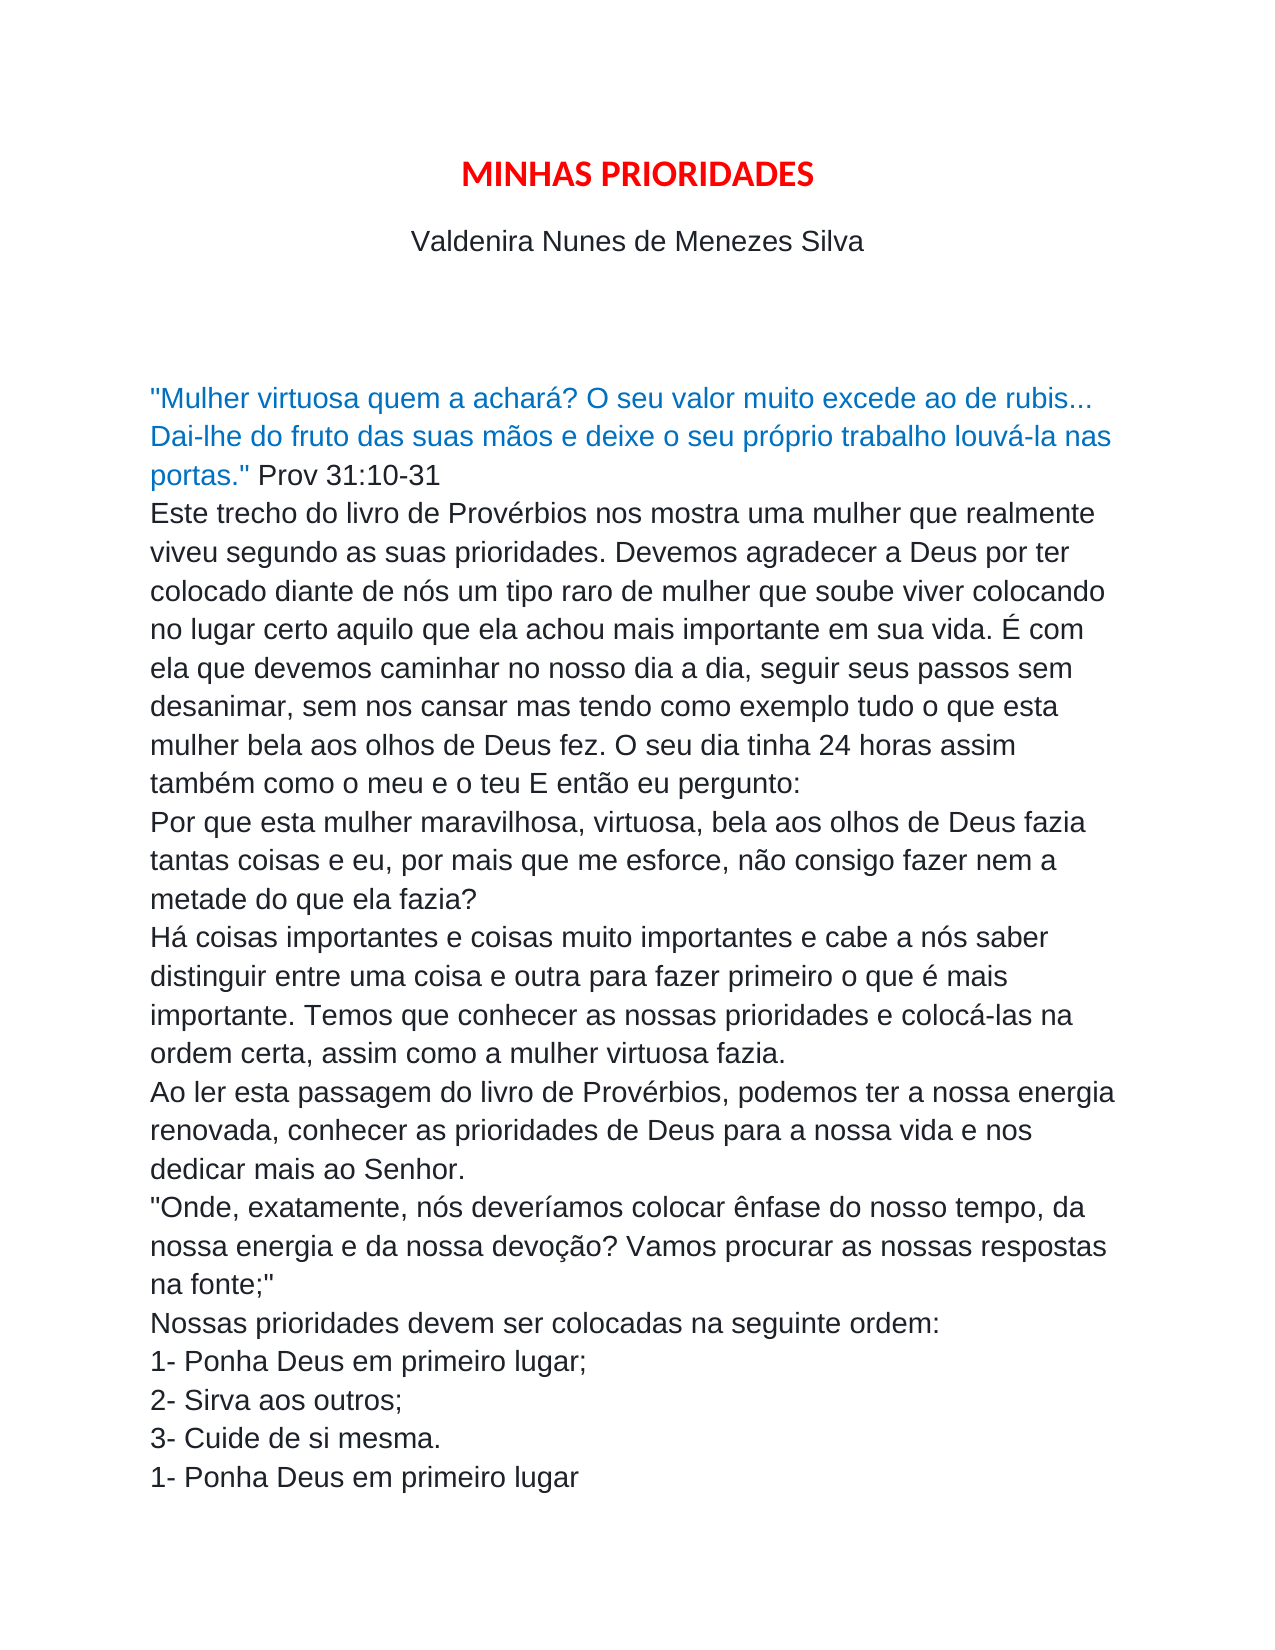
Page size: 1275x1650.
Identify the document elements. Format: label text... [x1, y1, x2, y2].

text MINHAS PRIORIDADES [150, 150, 1125, 196]
text Valdenira Nunes de Menezes Silva [150, 223, 1125, 257]
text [150, 342, 1125, 1493]
